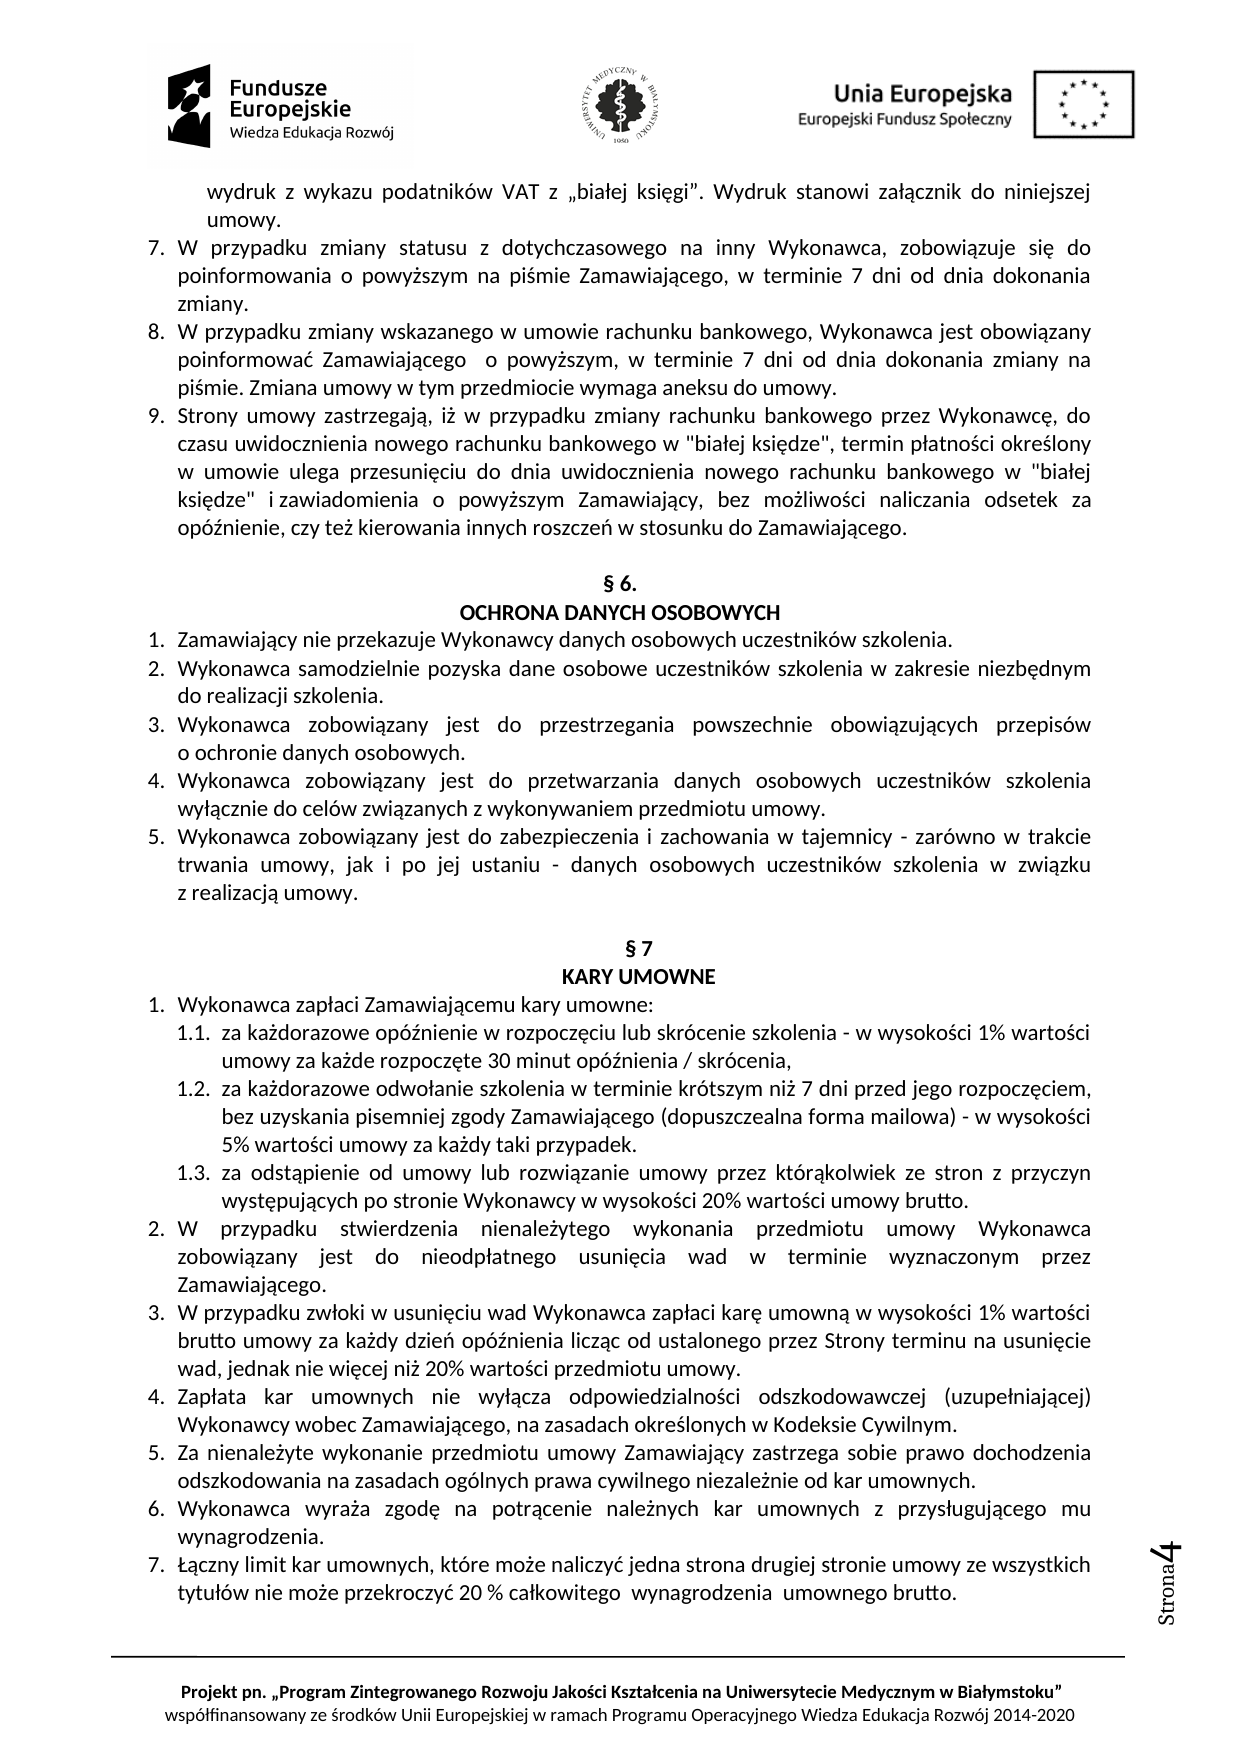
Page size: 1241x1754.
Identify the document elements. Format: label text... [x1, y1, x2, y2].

subtitle 3. Wykonawca zobowiązany jest do przestrzegania powszechnie obowiązujących przepisów o ochronie danych osobowych. [148, 710, 1093, 766]
list za odstąpienie od umowy lub rozwiązanie umowy przez którąkolwiek ze stron z przyczyn występujących po stronie Wykonawcy w wysokości 20% wartości umowy brutto. [176, 1158, 1093, 1214]
subtitle KARY UMOWNE [185, 962, 1093, 990]
list W przypadku zwłoki w usunięciu wad Wykonawca zapłaci karę umowną w wysokości 1% wartości brutto umowy za każdy dzień opóźnienia licząc od ustalonego przez Strony terminu na usunięcie wad, jednak nie więcej niż 20% wartości przedmiotu umowy. [148, 1298, 1093, 1382]
subtitle 1. Zamawiający nie przekazuje Wykonawcy danych osobowych uczestników szkolenia. [148, 626, 1093, 654]
subtitle 2. Wykonawca samodzielnie pozyska dane osobowe uczestników szkolenia w zakresie niezbędnym do realizacji szkolenia. [148, 654, 1093, 710]
picture [777, 48, 1157, 161]
subtitle 5. Wykonawca zobowiązany jest do zabezpieczenia i zachowania w tajemnicy - zarówno w trakcie trwania umowy, jak i po jej ustaniu - danych osobowych uczestników szkolenia w związku z realizacją umowy. [148, 822, 1093, 906]
subtitle 4. Wykonawca zobowiązany jest do przetwarzania danych osobowych uczestników szkolenia wyłącznie do celów związanych z wykonywaniem przedmiotu umowy. [148, 766, 1093, 822]
picture [147, 43, 414, 169]
list za każdorazowe opóźnienie w rozpoczęciu lub skrócenie szkolenia - w wysokości 1% wartości umowy za każde rozpoczęte 30 minut opóźnienia / skrócenia, [176, 1018, 1093, 1074]
picture [582, 67, 658, 143]
text § 6. [148, 569, 1093, 598]
list Strony umowy zastrzegają, iż w przypadku zmiany rachunku bankowego przez Wykonawcę, do czasu uwidocznienia nowego rachunku bankowego w "białej księdze", termin płatności określony w umowie ulega przesunięciu do dnia uwidocznienia nowego rachunku bankowego w "białej księdze" i zawiadomienia o powyższym Zamawiający, bez możliwości naliczania odsetek za opóźnienie, czy też kierowania innych roszczeń w stosunku do Zamawiającego. [148, 401, 1093, 542]
list Łączny limit kar umownych, które może naliczyć jedna strona drugiej stronie umowy ze wszystkich tytułów nie może przekroczyć 20 % całkowitego wynagrodzenia umownego brutto. [148, 1550, 1093, 1606]
list Wykonawca zapłaci Zamawiającemu kary umowne: [148, 990, 1093, 1018]
list Zapłata kar umownych nie wyłącza odpowiedzialności odszkodowawczej (uzupełniającej) Wykonawcy wobec Zamawiającego, na zasadach określonych w Kodeksie Cywilnym. [148, 1382, 1093, 1438]
list Za nienależyte wykonanie przedmiotu umowy Zamawiający zastrzega sobie prawo dochodzenia odszkodowania na zasadach ogólnych prawa cywilnego niezależnie od kar umownych. [148, 1438, 1093, 1494]
list W przypadku zmiany wskazanego w umowie rachunku bankowego, Wykonawca jest obowiązany poinformować Zamawiającego o powyższym, w terminie 7 dni od dnia dokonania zmiany na piśmie. Zmiana umowy w tym przedmiocie wymaga aneksu do umowy. [148, 317, 1093, 401]
list W przypadku stwierdzenia nienależytego wykonania przedmiotu umowy Wykonawca zobowiązany jest do nieodpłatnego usunięcia wad w terminie wyznaczonym przez Zamawiającego. [148, 1214, 1093, 1298]
list W przypadku zmiany statusu z dotychczasowego na inny Wykonawca, zobowiązuje się do poinformowania o powyższym na piśmie Zamawiającego, w terminie 7 dni od dnia dokonania zmiany. [148, 233, 1093, 317]
subtitle § 7 [185, 934, 1093, 962]
list Wykonawca wyraża zgodę na potrącenie należnych kar umownych z przysługującego mu wynagrodzenia. [148, 1494, 1093, 1550]
list za każdorazowe odwołanie szkolenia w terminie krótszym niż 7 dni przed jego rozpoczęciem, bez uzyskania pisemniej zgody Zamawiającego (dopuszczealna forma mailowa) - w wysokości 5% wartości umowy za każdy taki przypadek. [176, 1074, 1093, 1158]
list OCHRONA DANYCH OSOBOWYCH [148, 598, 1093, 626]
